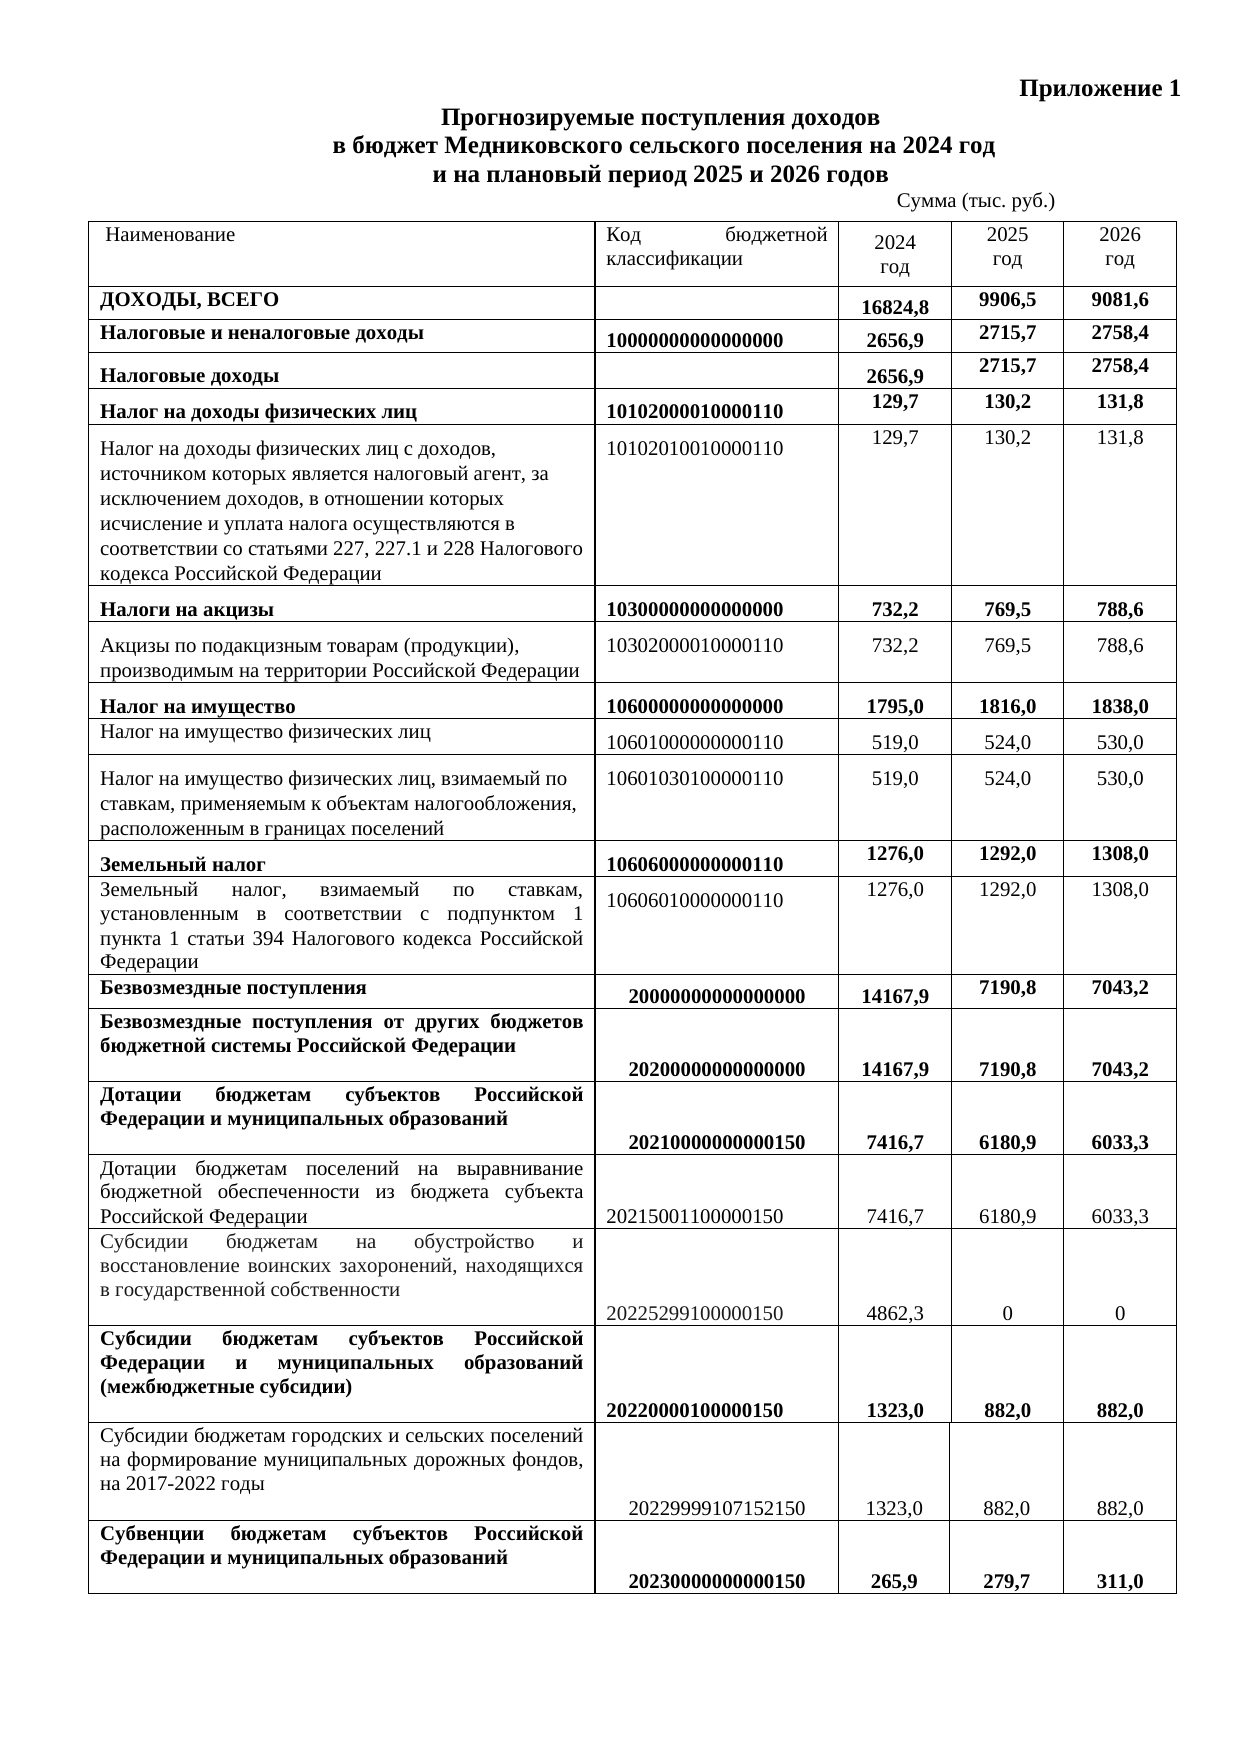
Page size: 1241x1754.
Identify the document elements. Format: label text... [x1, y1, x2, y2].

table_cell Налог на имущество физических лиц, взимаемый по ставкам, применяемым к объектам налогообложения, расположенным в границах поселений [89, 755, 594, 840]
table_cell 311,0 [1064, 1521, 1176, 1593]
table_cell 130,2 [952, 389, 1063, 424]
table_cell 0 [1064, 1229, 1176, 1325]
table_cell Код бюджетной классификации [596, 222, 838, 286]
table_cell 20229999107152150 [596, 1423, 838, 1519]
table_cell Налоговые доходы [89, 353, 594, 388]
table_cell 20230000000000150 [596, 1521, 838, 1593]
table_cell 524,0 [952, 755, 1063, 840]
table_cell 20220000100000150 [596, 1326, 838, 1422]
table_cell 2024 год [839, 222, 951, 286]
table_cell 1292,0 [952, 877, 1063, 973]
table_cell 10606000000000110 [596, 841, 838, 876]
table_cell 2026 год [1064, 222, 1176, 286]
table_cell Дотации бюджетам субъектов Российской Федерации и муниципальных образований [89, 1082, 594, 1154]
table_cell 1838,0 [1064, 683, 1176, 718]
table_cell 1292,0 [952, 841, 1063, 876]
table_cell 2025 год [952, 222, 1063, 286]
table_cell 7416,7 [839, 1155, 951, 1228]
table_cell 14167,9 [839, 975, 951, 1008]
table_cell 16824,8 [839, 287, 951, 319]
table_cell 10601030100000110 [596, 755, 838, 840]
table_cell 20200000000000000 [596, 1009, 838, 1081]
table_cell 10302000010000110 [596, 622, 838, 682]
table_cell 519,0 [839, 719, 951, 754]
table_cell 279,7 [950, 1521, 1063, 1593]
table_cell Безвозмездные поступления от других бюджетов бюджетной системы Российской Федерации [89, 1009, 594, 1081]
table_cell 1276,0 [839, 877, 951, 973]
table_cell 7043,2 [1064, 1009, 1176, 1081]
text Приложение 1 [89, 73, 1181, 102]
table_cell 769,5 [952, 622, 1063, 682]
table_cell 10600000000000000 [596, 683, 838, 718]
table_cell 788,6 [1064, 622, 1176, 682]
table_cell Земельный налог [89, 841, 594, 876]
table_cell Субсидии бюджетам городских и сельских поселений на формирование муниципальных дорожных фондов, на 2017-2022 годы [89, 1423, 594, 1519]
table_cell 129,7 [839, 425, 951, 585]
table_cell 20215001100000150 [596, 1155, 838, 1228]
table_cell 2656,9 [839, 320, 951, 352]
table_header Прогнозируемые поступления доходов в бюджет Медниковского сельского поселения на 2024 год и на плановый период 2025 и 2026 годов [89, 102, 1232, 188]
table_cell 2715,7 [952, 320, 1063, 352]
table_cell 1816,0 [952, 683, 1063, 718]
table_cell Налог на имущество [89, 683, 594, 718]
table_cell Налог на доходы физических лиц [89, 389, 594, 424]
table_cell Субвенции бюджетам субъектов Российской Федерации и муниципальных образований [89, 1521, 594, 1593]
table_cell Налоги на акцизы [89, 586, 594, 621]
table_cell 7043,2 [1064, 975, 1176, 1008]
table_cell 9081,6 [1064, 287, 1176, 319]
table_cell Сумма (тыс. руб.) [89, 188, 1232, 221]
table_cell 2758,4 [1064, 353, 1176, 388]
table_cell 530,0 [1064, 719, 1176, 754]
table_cell 1276,0 [839, 841, 951, 876]
table_cell Налог на имущество физических лиц [89, 719, 594, 754]
table_cell 20210000000000150 [596, 1082, 838, 1154]
table_cell 2656,9 [839, 353, 951, 388]
table_cell 20000000000000000 [596, 975, 838, 1008]
table_cell 10000000000000000 [596, 320, 838, 352]
table_cell 882,0 [950, 1423, 1063, 1519]
table_cell 129,7 [839, 389, 951, 424]
table_cell 10102010010000110 [596, 425, 838, 585]
table_cell Субсидии бюджетам на обустройство и восстановление воинских захоронений, находящихся в государственной собственности [89, 1229, 594, 1325]
table_cell 6033,3 [1064, 1155, 1176, 1228]
table_cell Земельный налог, взимаемый по ставкам, установленным в соответствии с подпунктом 1 пункта 1 статьи 394 Налогового кодекса Российской Федерации [89, 877, 594, 973]
table_cell 9906,5 [952, 287, 1063, 319]
table_cell Налог на доходы физических лиц с доходов, источником которых является налоговый агент, за исключением доходов, в отношении которых исчисление и уплата налога осуществляются в соответствии со статьями 227, 227.1 и 228 Налогового кодекса Российской Федерации [89, 425, 594, 585]
table_cell Дотации бюджетам поселений на выравнивание бюджетной обеспеченности из бюджета субъекта Российской Федерации [89, 1155, 594, 1228]
table_cell 788,6 [1064, 586, 1176, 621]
table_cell 732,2 [839, 622, 951, 682]
table_cell 524,0 [952, 719, 1063, 754]
table_cell Наименование [89, 222, 594, 286]
table_cell 265,9 [839, 1521, 949, 1593]
table_cell Субсидии бюджетам субъектов Российской Федерации и муниципальных образований (межбюджетные субсидии) [89, 1326, 594, 1422]
table_cell 1308,0 [1064, 841, 1176, 876]
table_cell 7416,7 [839, 1082, 951, 1154]
table_cell 6180,9 [952, 1155, 1063, 1228]
table_cell 14167,9 [839, 1009, 951, 1081]
table_cell ДОХОДЫ, ВСЕГО [89, 287, 594, 319]
table_cell 769,5 [952, 586, 1063, 621]
table_cell 882,0 [1064, 1326, 1176, 1422]
table_cell [596, 287, 838, 319]
table_cell 10102000010000110 [596, 389, 838, 424]
table_cell 4862,3 [839, 1229, 951, 1325]
table_cell 20225299100000150 [596, 1229, 838, 1325]
table_cell 7190,8 [952, 975, 1063, 1008]
table_cell 1323,0 [839, 1326, 951, 1422]
table_cell 131,8 [1064, 425, 1176, 585]
table_cell 882,0 [1064, 1423, 1176, 1519]
table_cell Налоговые и неналоговые доходы [89, 320, 594, 352]
table_cell 6033,3 [1064, 1082, 1176, 1154]
table_cell 131,8 [1064, 389, 1176, 424]
table_cell 1308,0 [1064, 877, 1176, 973]
table_cell 530,0 [1064, 755, 1176, 840]
table_cell 130,2 [952, 425, 1063, 585]
table_cell 2715,7 [952, 353, 1063, 388]
table_cell [596, 353, 838, 388]
table_cell 7190,8 [952, 1009, 1063, 1081]
table_cell 882,0 [952, 1326, 1063, 1422]
table_cell 10601000000000110 [596, 719, 838, 754]
table_cell Безвозмездные поступления [89, 975, 594, 1008]
table_cell 6180,9 [952, 1082, 1063, 1154]
table_cell 0 [952, 1229, 1063, 1325]
table_cell 1795,0 [839, 683, 951, 718]
table_cell 10606010000000110 [596, 877, 838, 973]
table_cell 10300000000000000 [596, 586, 838, 621]
table_cell 732,2 [839, 586, 951, 621]
table_cell 2758,4 [1064, 320, 1176, 352]
table_cell Акцизы по подакцизным товарам (продукции), производимым на территории Российской Федерации [89, 622, 594, 682]
table_cell 1323,0 [839, 1423, 949, 1519]
table_cell 519,0 [839, 755, 951, 840]
